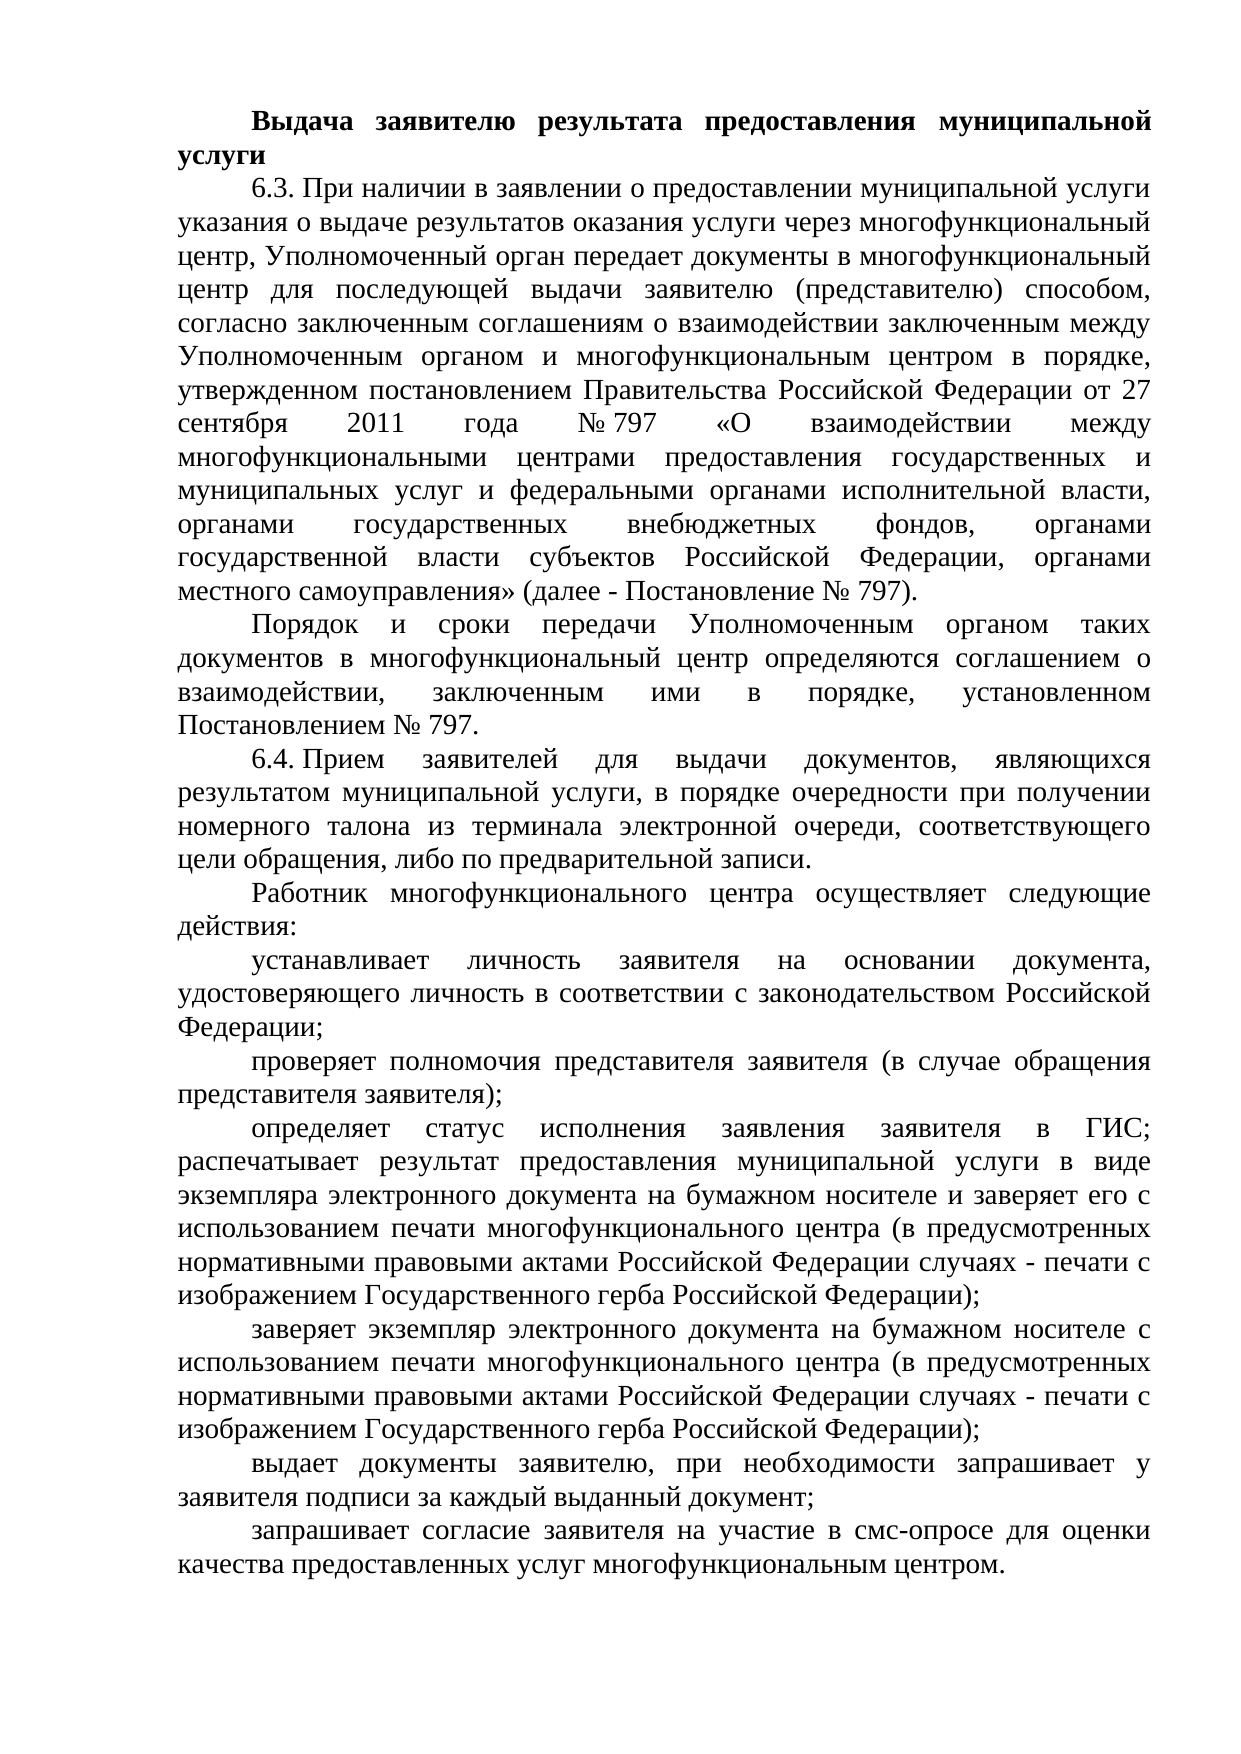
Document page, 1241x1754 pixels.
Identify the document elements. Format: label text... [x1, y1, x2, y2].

text запрашивает согласие заявителя на участие в смс-опросе для оценки качества предоставленных услуг многофункциональным центром. [177, 1512, 1152, 1579]
text Порядок и сроки передачи Уполномоченным органом таких документов в многофункциональный центр определяются соглашением о взаимодействии, заключенным ими в порядке, установленном Постановлением № 797. [177, 607, 1152, 741]
text Работник многофункционального центра осуществляет следующие действия: [177, 875, 1152, 942]
text проверяет полномочия представителя заявителя (в случае обращения представителя заявителя); [177, 1043, 1152, 1110]
text 6.3. При наличии в заявлении о предоставлении муниципальной услуги указания о выдаче результатов оказания услуги через многофункциональный центр, Уполномоченный орган передает документы в многофункциональный центр для последующей выдачи заявителю (представителю) способом, согласно заключенным соглашениям о взаимодействии заключенным между Уполномоченным органом и многофункциональным центром в порядке, утвержденном постановлением Правительства Российской Федерации от 27 сентября 2011 года № 797 «О взаимодействии между многофункциональными центрами предоставления государственных и муниципальных услуг и федеральными органами исполнительной власти, органами государственных внебюджетных фондов, органами государственной власти субъектов Российской Федерации, органами местного самоуправления» (далее - Постановление № 797). [177, 171, 1152, 607]
text 6.4. Прием заявителей для выдачи документов, являющихся результатом муниципальной услуги, в порядке очередности при получении номерного талона из терминала электронной очереди, соответствующего цели обращения, либо по предварительной записи. [177, 741, 1152, 875]
text заверяет экземпляр электронного документа на бумажном носителе с использованием печати многофункционального центра (в предусмотренных нормативными правовыми актами Российской Федерации случаях - печати с изображением Государственного герба Российской Федерации); [177, 1311, 1152, 1445]
text выдает документы заявителю, при необходимости запрашивает у заявителя подписи за каждый выданный документ; [177, 1445, 1152, 1512]
text Выдача заявителю результата предоставления муниципальной услуги [177, 103, 1152, 171]
text устанавливает личность заявителя на основании документа, удостоверяющего личность в соответствии с законодательством Российской Федерации; [177, 942, 1152, 1043]
text определяет статус исполнения заявления заявителя в ГИС; распечатывает результат предоставления муниципальной услуги в виде экземпляра электронного документа на бумажном носителе и заверяет его с использованием печати многофункционального центра (в предусмотренных нормативными правовыми актами Российской Федерации случаях - печати с изображением Государственного герба Российской Федерации); [177, 1110, 1152, 1311]
